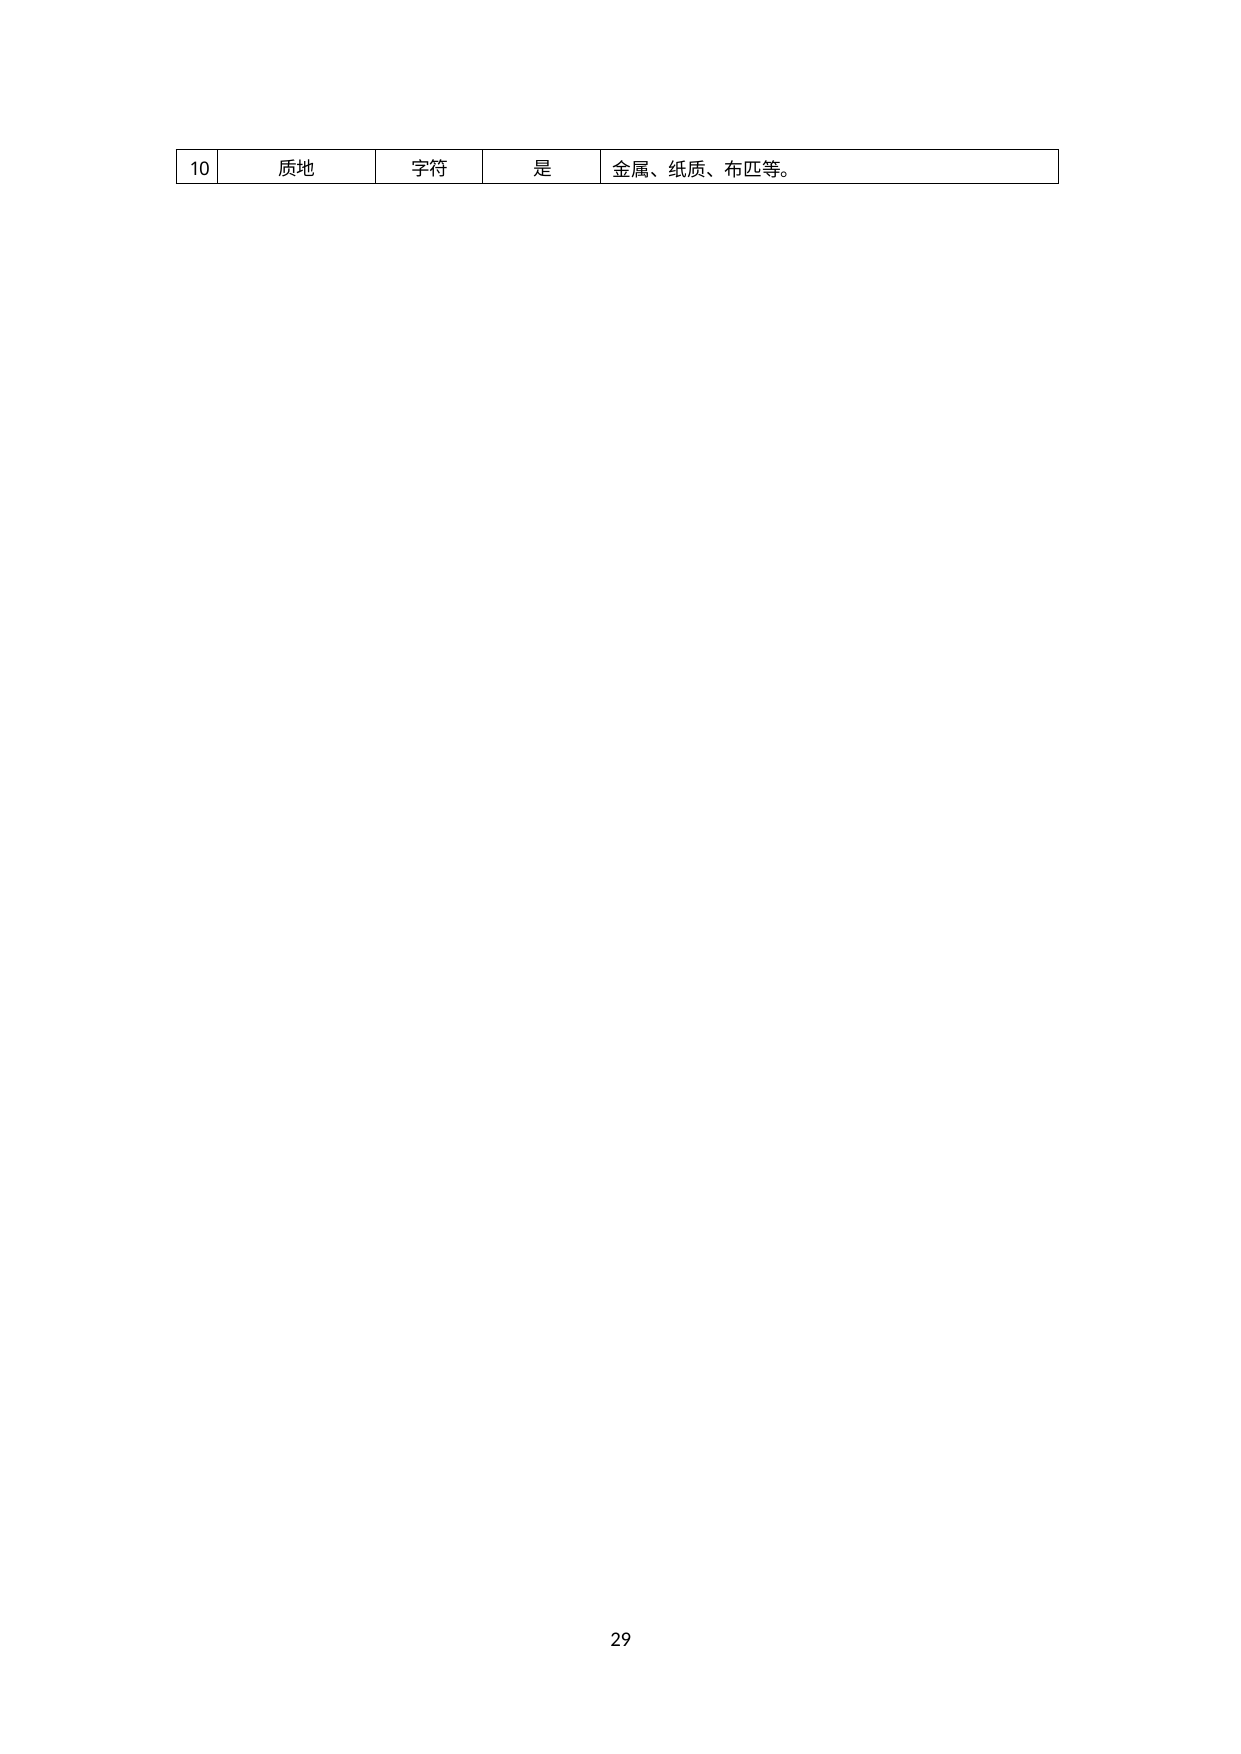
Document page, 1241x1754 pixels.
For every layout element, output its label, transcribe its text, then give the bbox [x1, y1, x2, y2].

table_cell 是 [483, 150, 600, 183]
table_cell 字符 [376, 150, 482, 183]
table_cell 金属、纸质、布匹等。 [601, 150, 1058, 183]
table_cell 质地 [218, 150, 375, 183]
table_cell 10 [177, 150, 217, 183]
